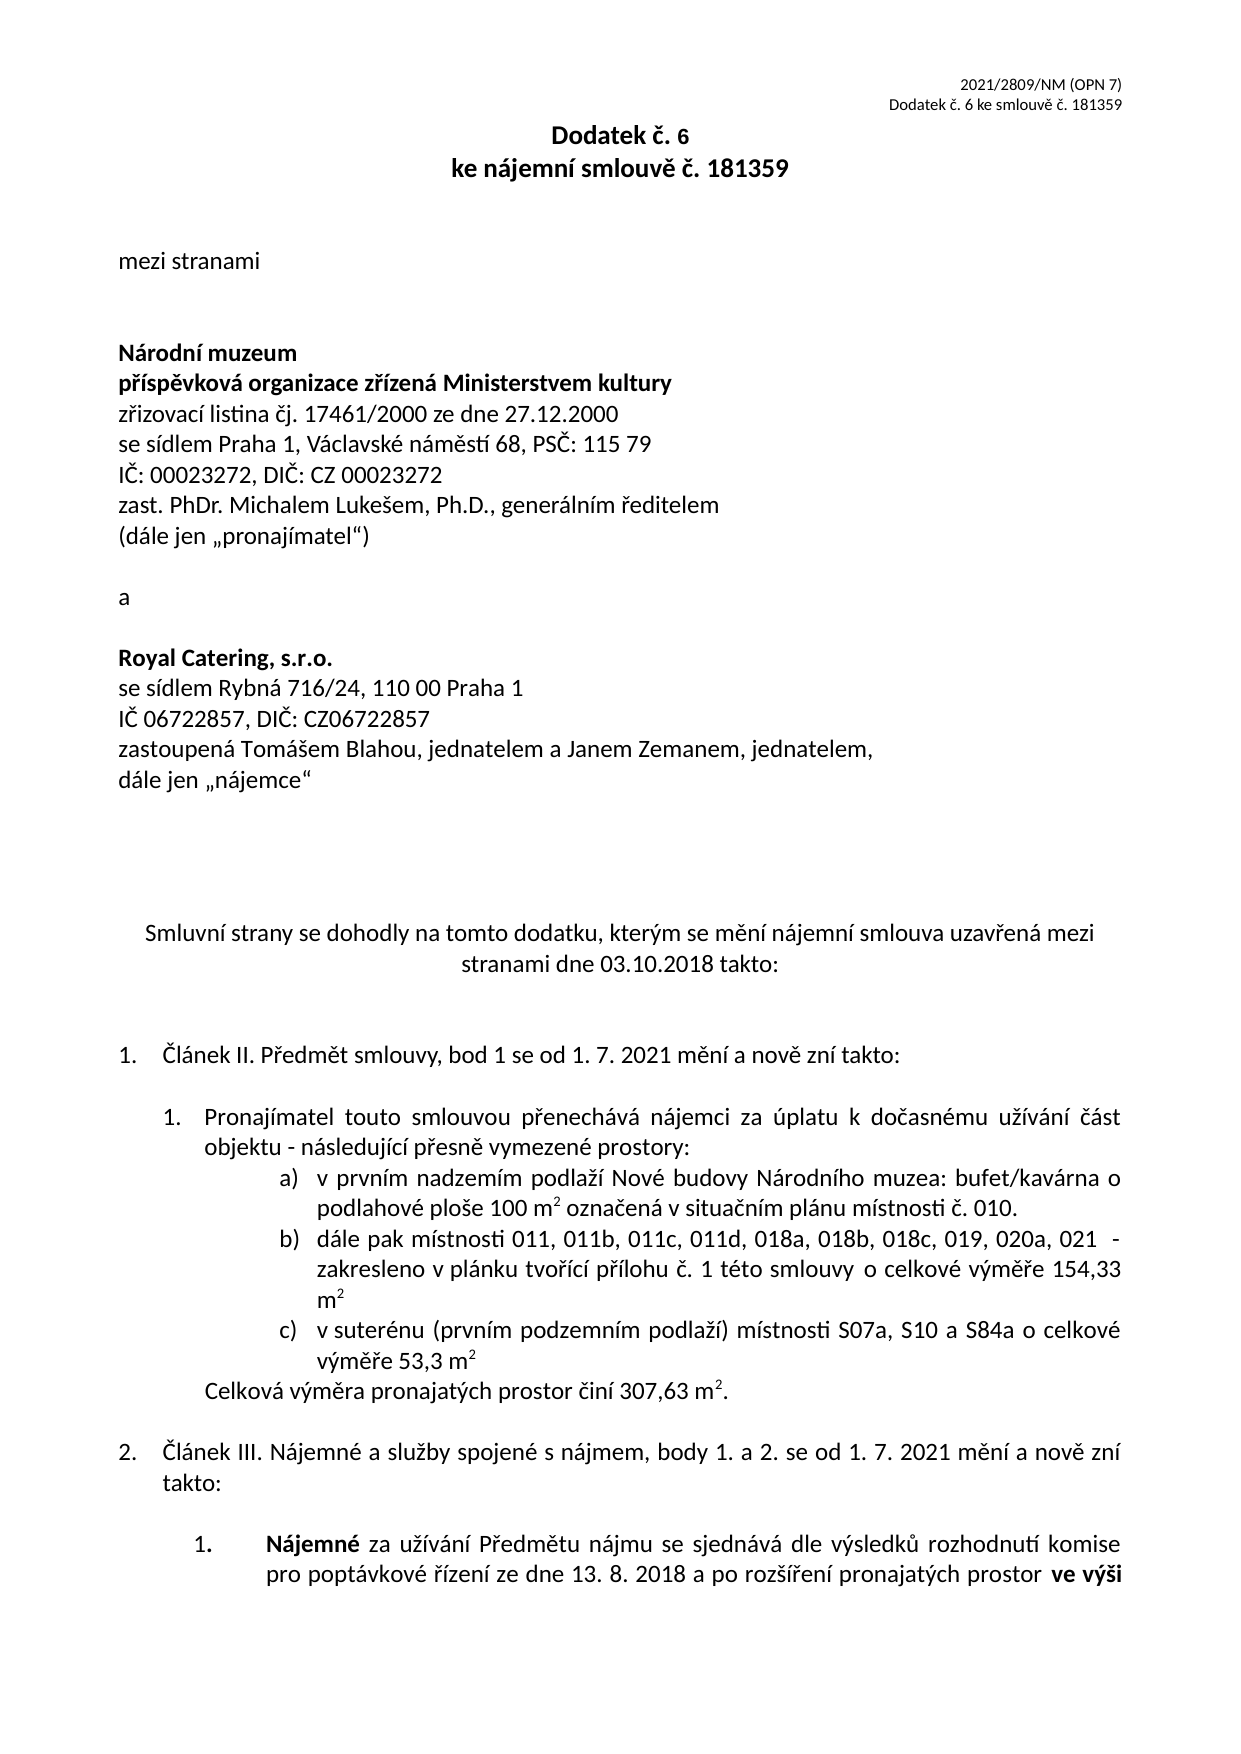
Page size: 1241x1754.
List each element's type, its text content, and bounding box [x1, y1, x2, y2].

list Pronajímatel touto smlouvou přenechává nájemci za úplatu k dočasnému užívání část objektu - následující přesně vymezené prostory: [162, 1101, 1122, 1162]
text IČ 06722857, DIČ: CZ06722857 [118, 703, 1122, 733]
text se sídlem Praha 1, Václavské náměstí 68, PSČ: 115 79 [118, 428, 1122, 459]
text Celková výměra pronajatých prostor činí 307,63 m2. [204, 1375, 1122, 1406]
text ke nájemní smlouvě č. 181359 [118, 151, 1122, 184]
list v prvním nadzemím podlaží Nové budovy Národního muzea: bufet/kavárna o podlahové ploše 100 m2 označená v situačním plánu místnosti č. 010. [279, 1162, 1122, 1223]
text Národní muzeum [118, 337, 1122, 367]
list dále pak místnosti 011, 011b, 011c, 011d, 018a, 018b, 018c, 019, 020a, 021 - zakresleno v plánku tvořící přílohu č. 1 této smlouvy o celkové výměře 154,33 m2 [279, 1223, 1122, 1314]
text mezi stranami [118, 245, 1122, 276]
list Článek II. Předmět smlouvy, bod 1 se od 1. 7. 2021 mění a nově zní takto: [118, 1039, 1122, 1070]
text dále jen „nájemce“ [118, 764, 1122, 794]
text Smluvní strany se dohodly na tomto dodatku, kterým se mění nájemní smlouva uzavřená mezi stranami dne 03.10.2018 takto: [118, 917, 1122, 978]
text Dodatek č. 6 [118, 118, 1122, 151]
text zřizovací listina čj. 17461/2000 ze dne 27.12.2000 [118, 398, 1122, 428]
text zast. PhDr. Michalem Lukešem, Ph.D., generálním ředitelem [118, 489, 1122, 520]
list v suterénu (prvním podzemním podlaží) místnosti S07a, S10 a S84a o celkové výměře 53,3 m2 [279, 1314, 1122, 1375]
text zastoupená Tomášem Blahou, jednatelem a Janem Zemanem, jednatelem, [118, 733, 1122, 764]
text příspěvková organizace zřízená Ministerstvem kultury [118, 367, 1122, 398]
text (dále jen „pronajímatel“) [118, 520, 1122, 550]
list Článek III. Nájemné a služby spojené s nájmem, body 1. a 2. se od 1. 7. 2021 mění a nově zní takto: [118, 1436, 1122, 1497]
text IČ: 00023272, DIČ: CZ 00023272 [118, 459, 1122, 489]
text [193, 1528, 1122, 1589]
subtitle Royal Catering, s.r.o. [118, 642, 1122, 672]
text se sídlem Rybná 716/24, 110 00 Praha 1 [118, 672, 1122, 703]
text a [118, 581, 1122, 611]
